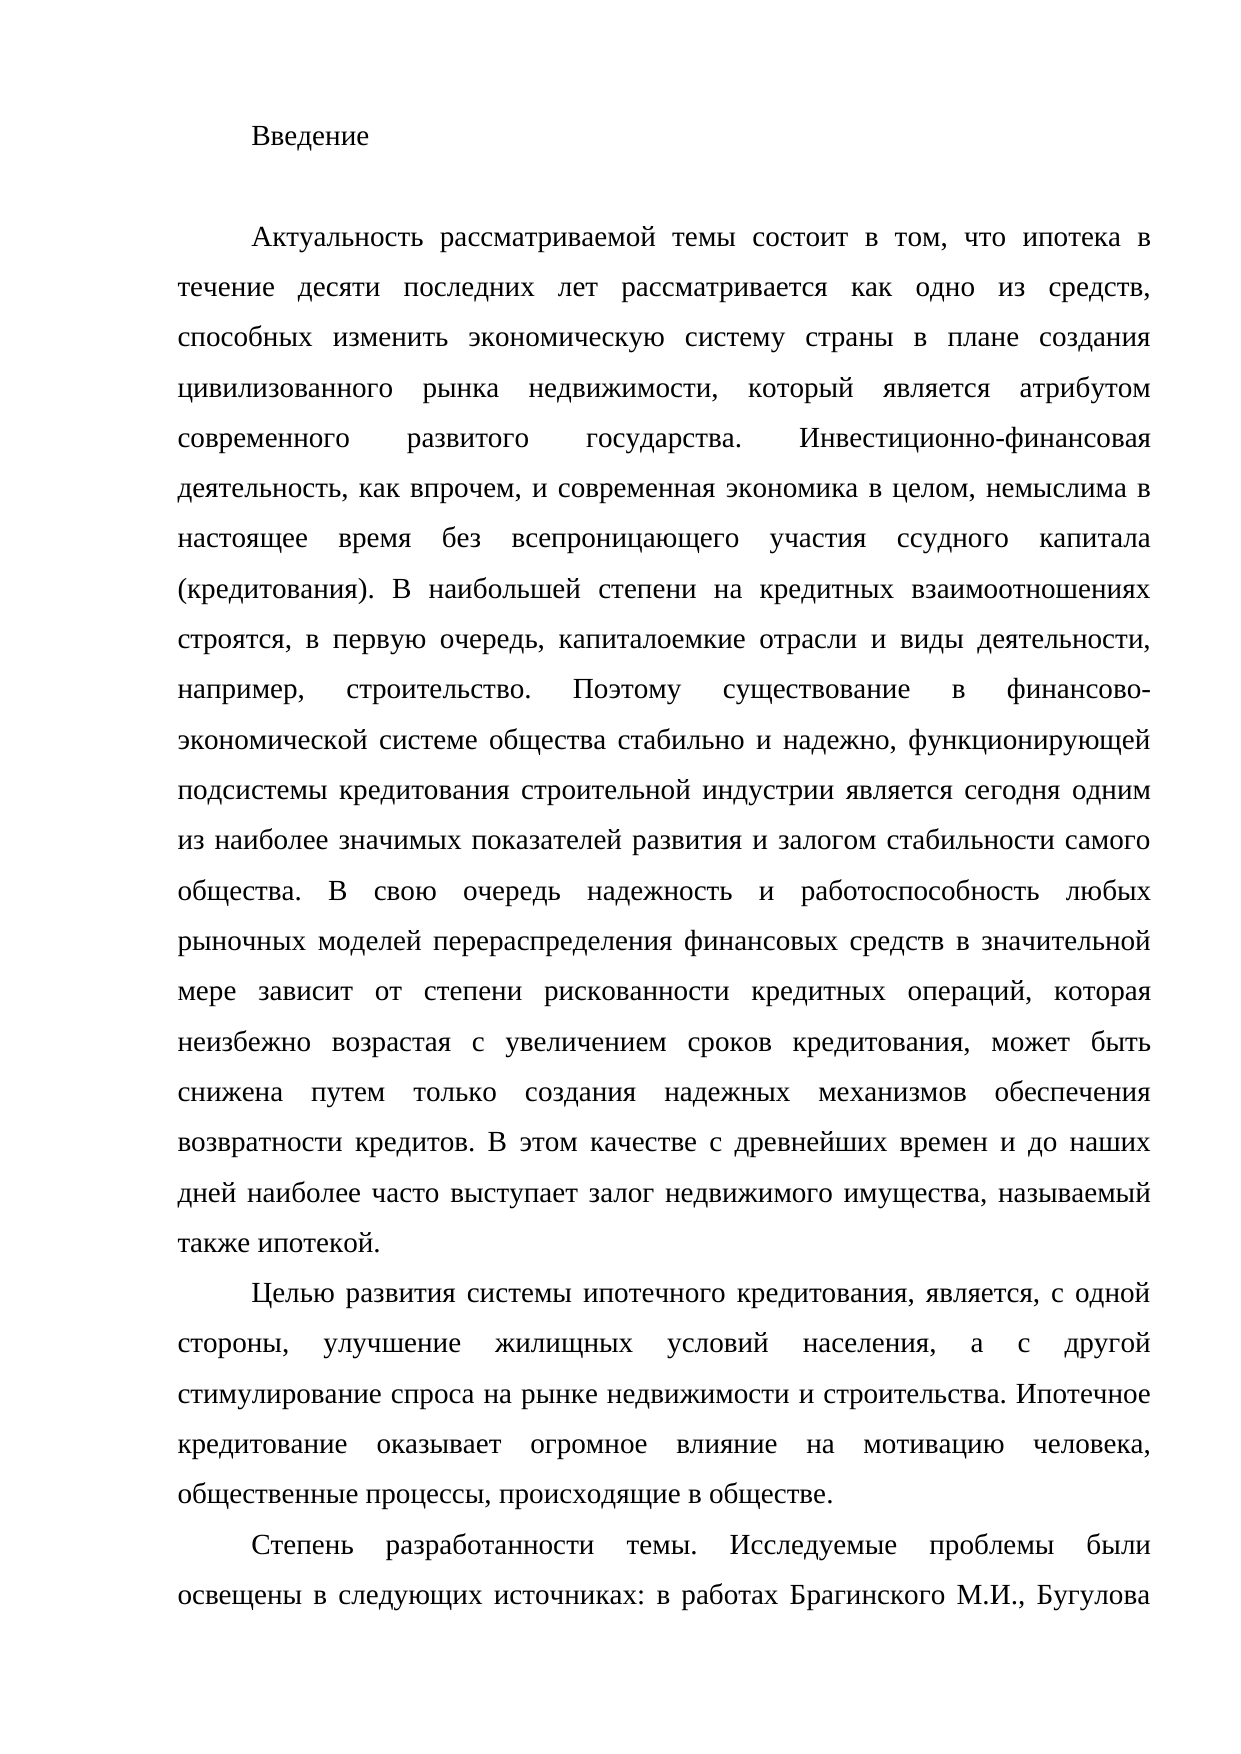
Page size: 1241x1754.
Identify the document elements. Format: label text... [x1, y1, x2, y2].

text Целью развития системы ипотечного кредитования, является, с одной стороны, улучшение жилищных условий населения, а с другой стимулирование спроса на рынке недвижимости и строительства. Ипотечное кредитование оказывает огромное влияние на мотивацию человека, общественные процессы, происходящие в обществе. [177, 1275, 1152, 1510]
text Введение [177, 118, 1152, 152]
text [177, 1527, 1152, 1611]
text Актуальность рассматриваемой темы состоит в том, что ипотека в течение десяти последних лет рассматривается как одно из средств, способных изменить экономическую систему страны в плане создания цивилизованного рынка недвижимости, который является атрибутом современного развитого государства. Инвестиционно-финансовая деятельность, как впрочем, и современная экономика в целом, немыслима в настоящее время без всепроницающего участия ссудного капитала (кредитования). В наибольшей степени на кредитных взаимоотношениях строятся, в первую очередь, капиталоемкие отрасли и виды деятельности, например, строительство. Поэтому существование в финансово-экономической системе общества стабильно и надежно, функционирующей подсистемы кредитования строительной индустрии является сегодня одним из наиболее значимых показателей развития и залогом стабильности самого общества. В свою очередь надежность и работоспособность любых рыночных моделей перераспределения финансовых средств в значительной мере зависит от степени рискованности кредитных операций, которая неизбежно возрастая с увеличением сроков кредитования, может быть снижена путем только создания надежных механизмов обеспечения возвратности кредитов. В этом качестве с древнейших времен и до наших дней наиболее часто выступает залог недвижимого имущества, называемый также ипотекой. [177, 219, 1152, 1258]
